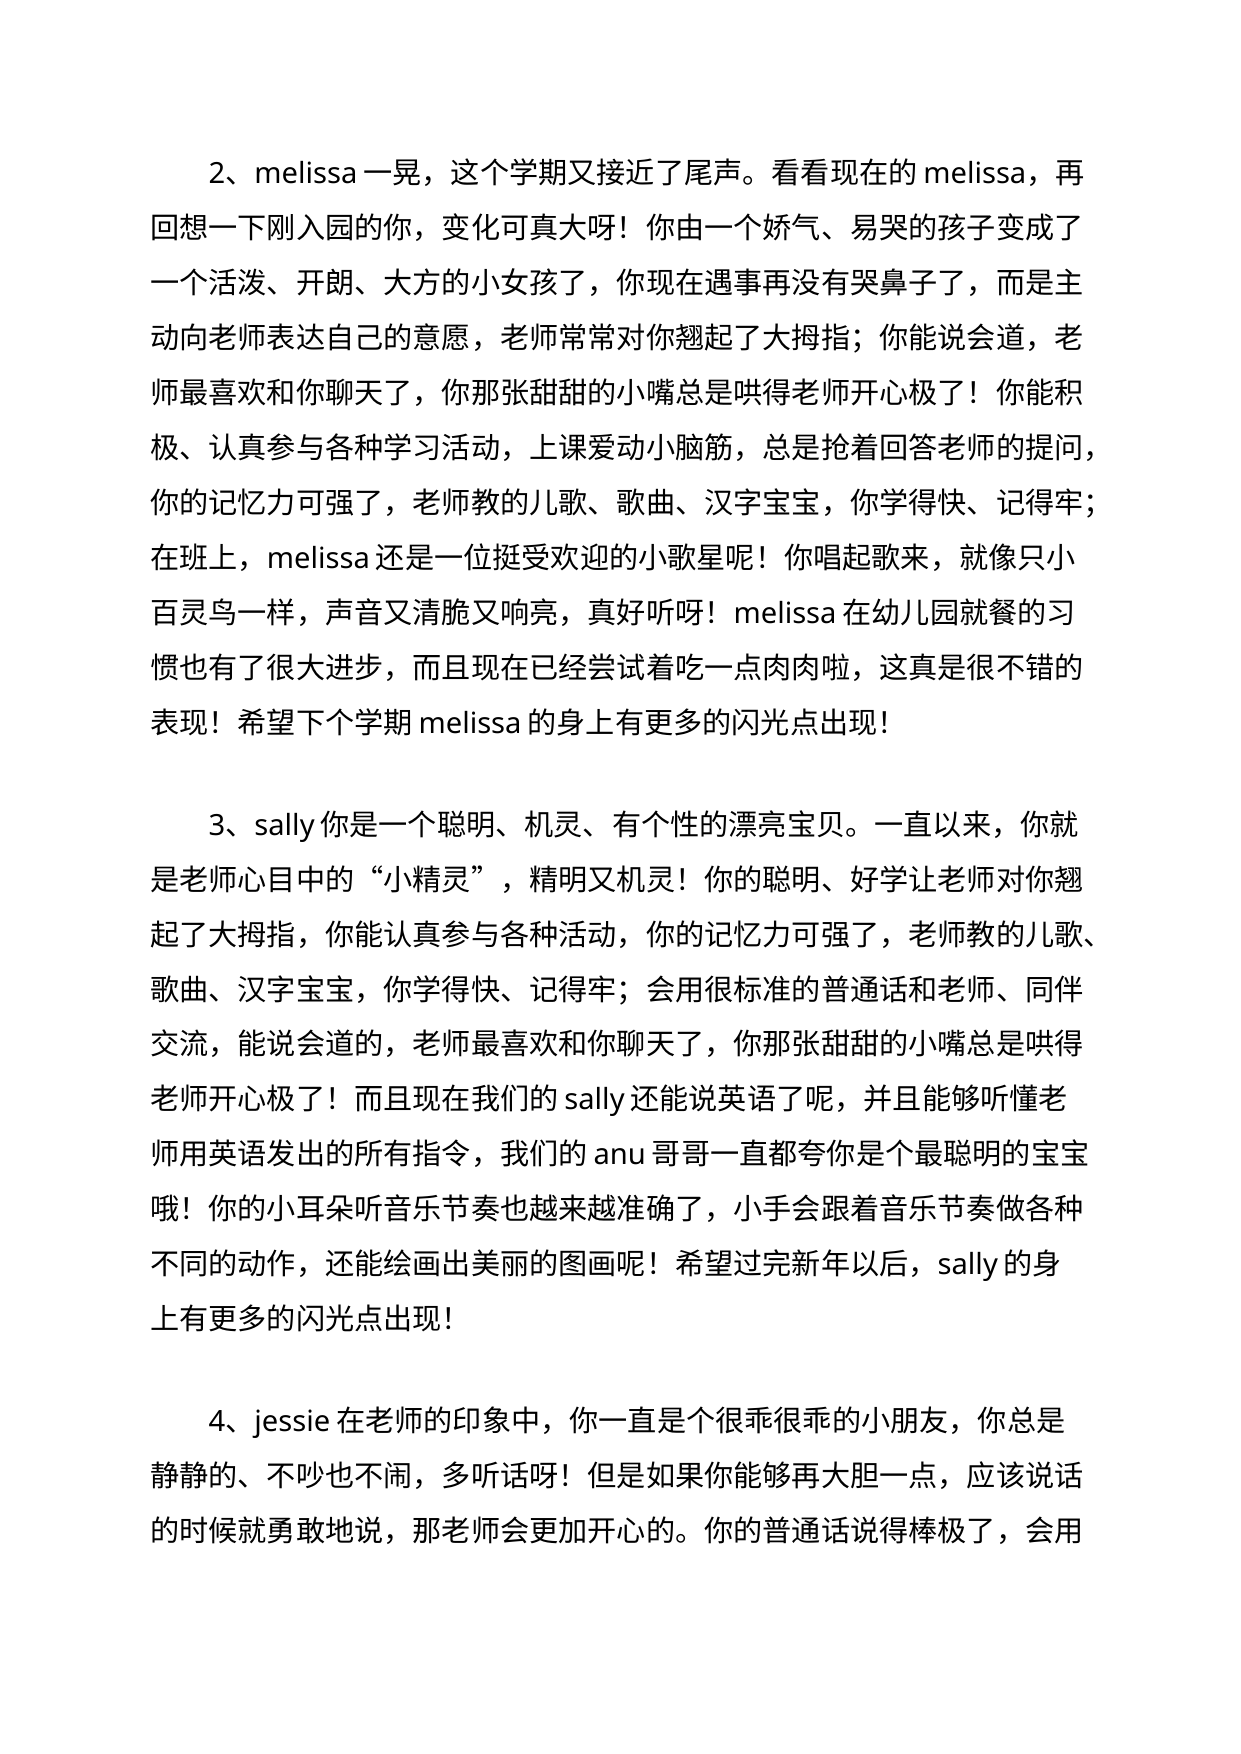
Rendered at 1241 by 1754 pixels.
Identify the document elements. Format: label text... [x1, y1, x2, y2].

text 2、melissa一晃，这个学期又接近了尾声。看看现在的melissa，再回想一下刚入园的你，变化可真大呀！你由一个娇气、易哭的孩子变成了一个活泼、开朗、大方的小女孩了，你现在遇事再没有哭鼻子了，而是主动向老师表达自己的意愿，老师常常对你翘起了大拇指；你能说会道，老师最喜欢和你聊天了，你那张甜甜的小嘴总是哄得老师开心极了！你能积极、认真参与各种学习活动，上课爱动小脑筋，总是抢着回答老师的提问，你的记忆力可强了，老师教的儿歌、歌曲、汉字宝宝，你学得快、记得牢；在班上，melissa还是一位挺受欢迎的小歌星呢！你唱起歌来，就像只小百灵鸟一样，声音又清脆又响亮，真好听呀！melissa在幼儿园就餐的习惯也有了很大进步，而且现在已经尝试着吃一点肉肉啦，这真是很不错的表现！希望下个学期melissa的身上有更多的闪光点出现！ [150, 150, 1090, 742]
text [150, 1397, 1090, 1550]
text 3、sally你是一个聪明、机灵、有个性的漂亮宝贝。一直以来，你就是老师心目中的“小精灵”，精明又机灵！你的聪明、好学让老师对你翘起了大拇指，你能认真参与各种活动，你的记忆力可强了，老师教的儿歌、歌曲、汉字宝宝，你学得快、记得牢；会用很标准的普通话和老师、同伴交流，能说会道的，老师最喜欢和你聊天了，你那张甜甜的小嘴总是哄得老师开心极了！而且现在我们的sally还能说英语了呢，并且能够听懂老师用英语发出的所有指令，我们的anu哥哥一直都夸你是个最聪明的宝宝哦！你的小耳朵听音乐节奏也越来越准确了，小手会跟着音乐节奏做各种不同的动作，还能绘画出美丽的图画呢！希望过完新年以后，sally的身上有更多的闪光点出现！ [150, 801, 1090, 1338]
